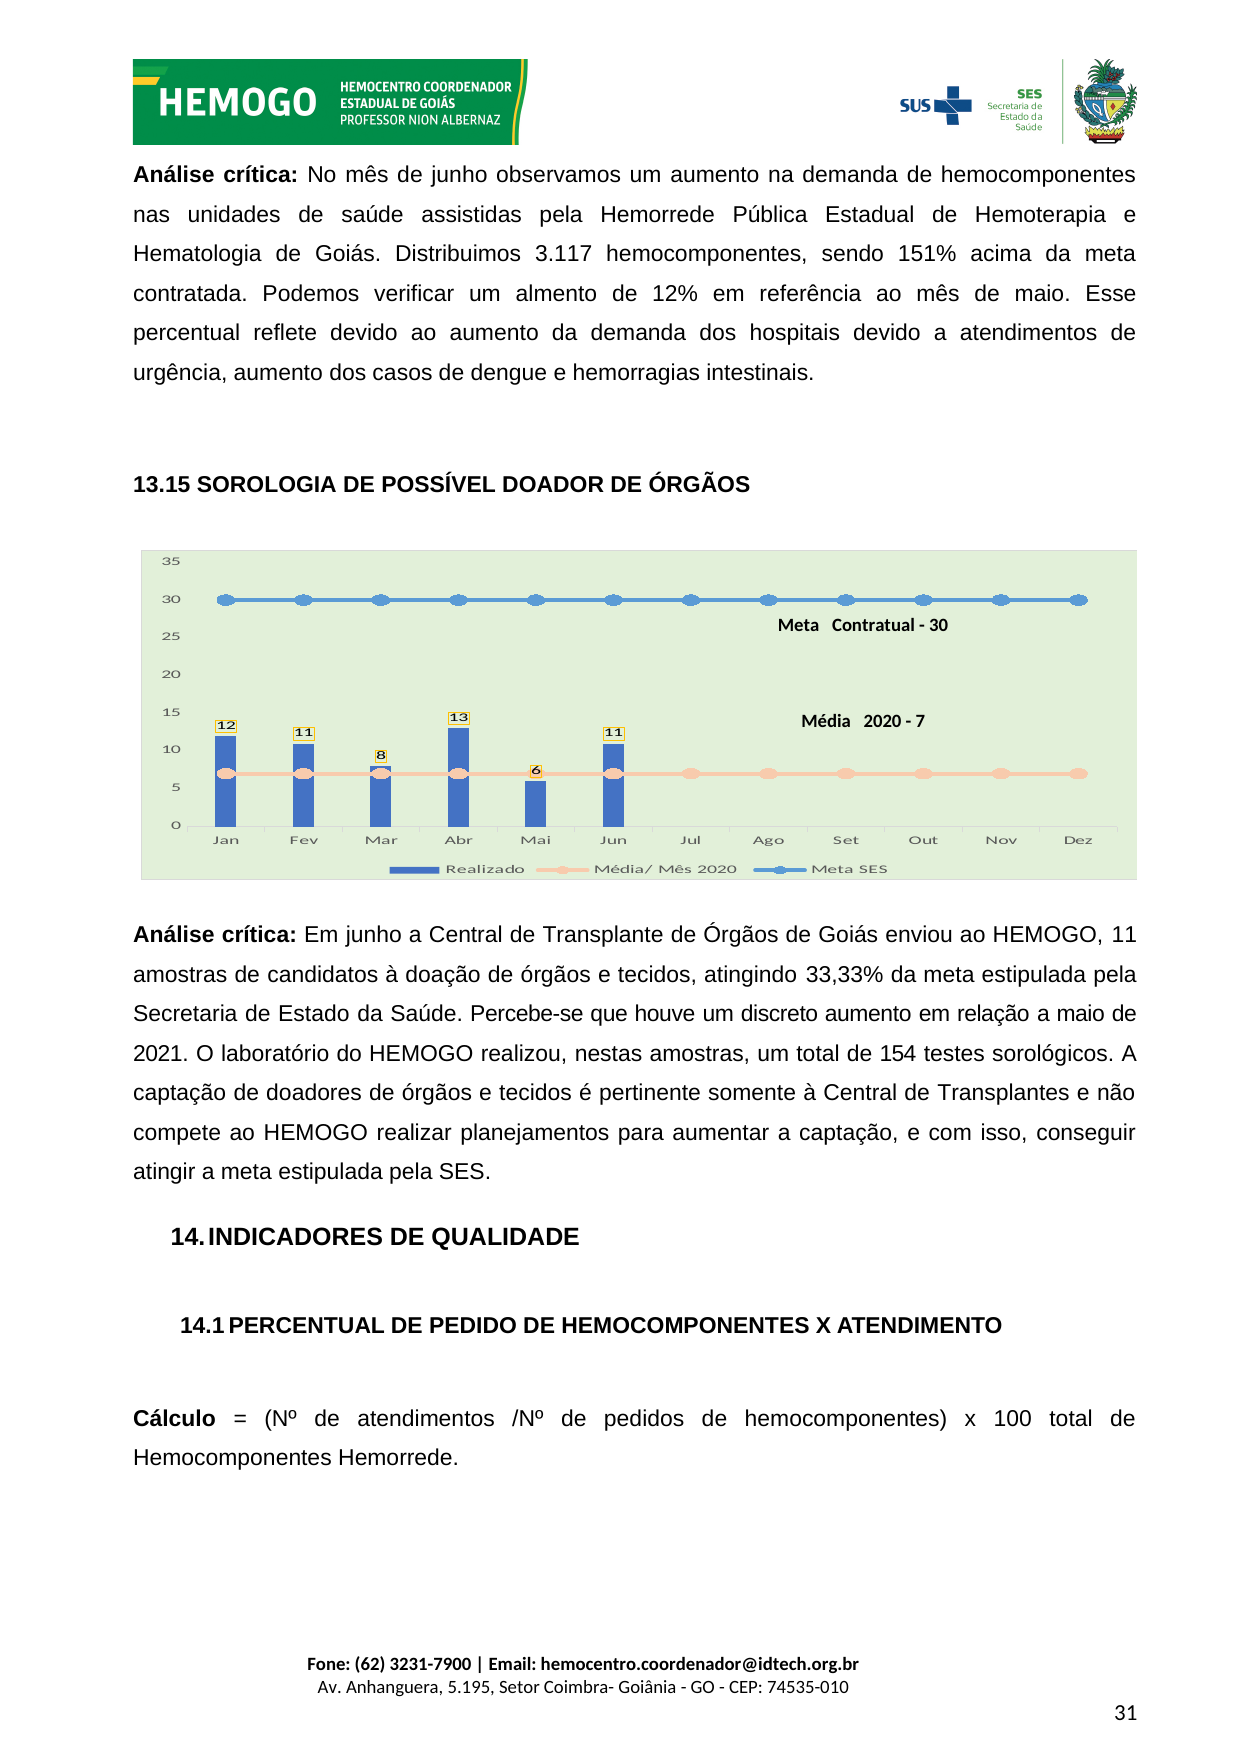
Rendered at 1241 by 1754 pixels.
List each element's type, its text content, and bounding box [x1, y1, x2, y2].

text 13.15 SOROLOGIA DE POSSÍVEL DOADOR DE ÓRGÃOS [133, 471, 1137, 497]
text Análise crítica: No mês de junho observamos um aumento na demanda de hemocomponentes nas unidades de saúde assistidas pela Hemorrede Pública Estadual de Hemoterapia e Hematologia de Goiás. Distribuimos 3.117 hemocomponentes, sendo 151% acima da meta contratada. Podemos verificar um almento de 12% em referência ao mês de maio. Esse percentual reflete devido ao aumento da demanda dos hospitais devido a atendimentos de urgência, aumento dos casos de dengue e hemorragias intestinais. [133, 161, 1137, 385]
picture [132, 59, 1137, 145]
subtitle PERCENTUAL DE PEDIDO DE HEMOCOMPONENTES X ATENDIMENTO [180, 1312, 1137, 1339]
text Cálculo = (Nº de atendimentos /Nº de pedidos de hemocomponentes) x 100 total de Hemocomponentes Hemorrede. [133, 1405, 1137, 1471]
subtitle INDICADORES DE QUALIDADE [170, 1222, 1137, 1251]
text Análise crítica: Em junho a Central de Transplante de Órgãos de Goiás enviou ao HEMOGO, 11 amostras de candidatos à doação de órgãos e tecidos, atingindo 33,33% da meta estipulada pela Secretaria de Estado da Saúde. Percebe-se que houve um discreto aumento em relação a maio de 2021. O laboratório do HEMOGO realizou, nestas amostras, um total de 154 testes sorológicos. A captação de doadores de órgãos e tecidos é pertinente somente à Central de Transplantes e não compete ao HEMOGO realizar planejamentos para aumentar a captação, e com isso, conseguir atingir a meta estipulada pela SES. [133, 921, 1137, 1184]
